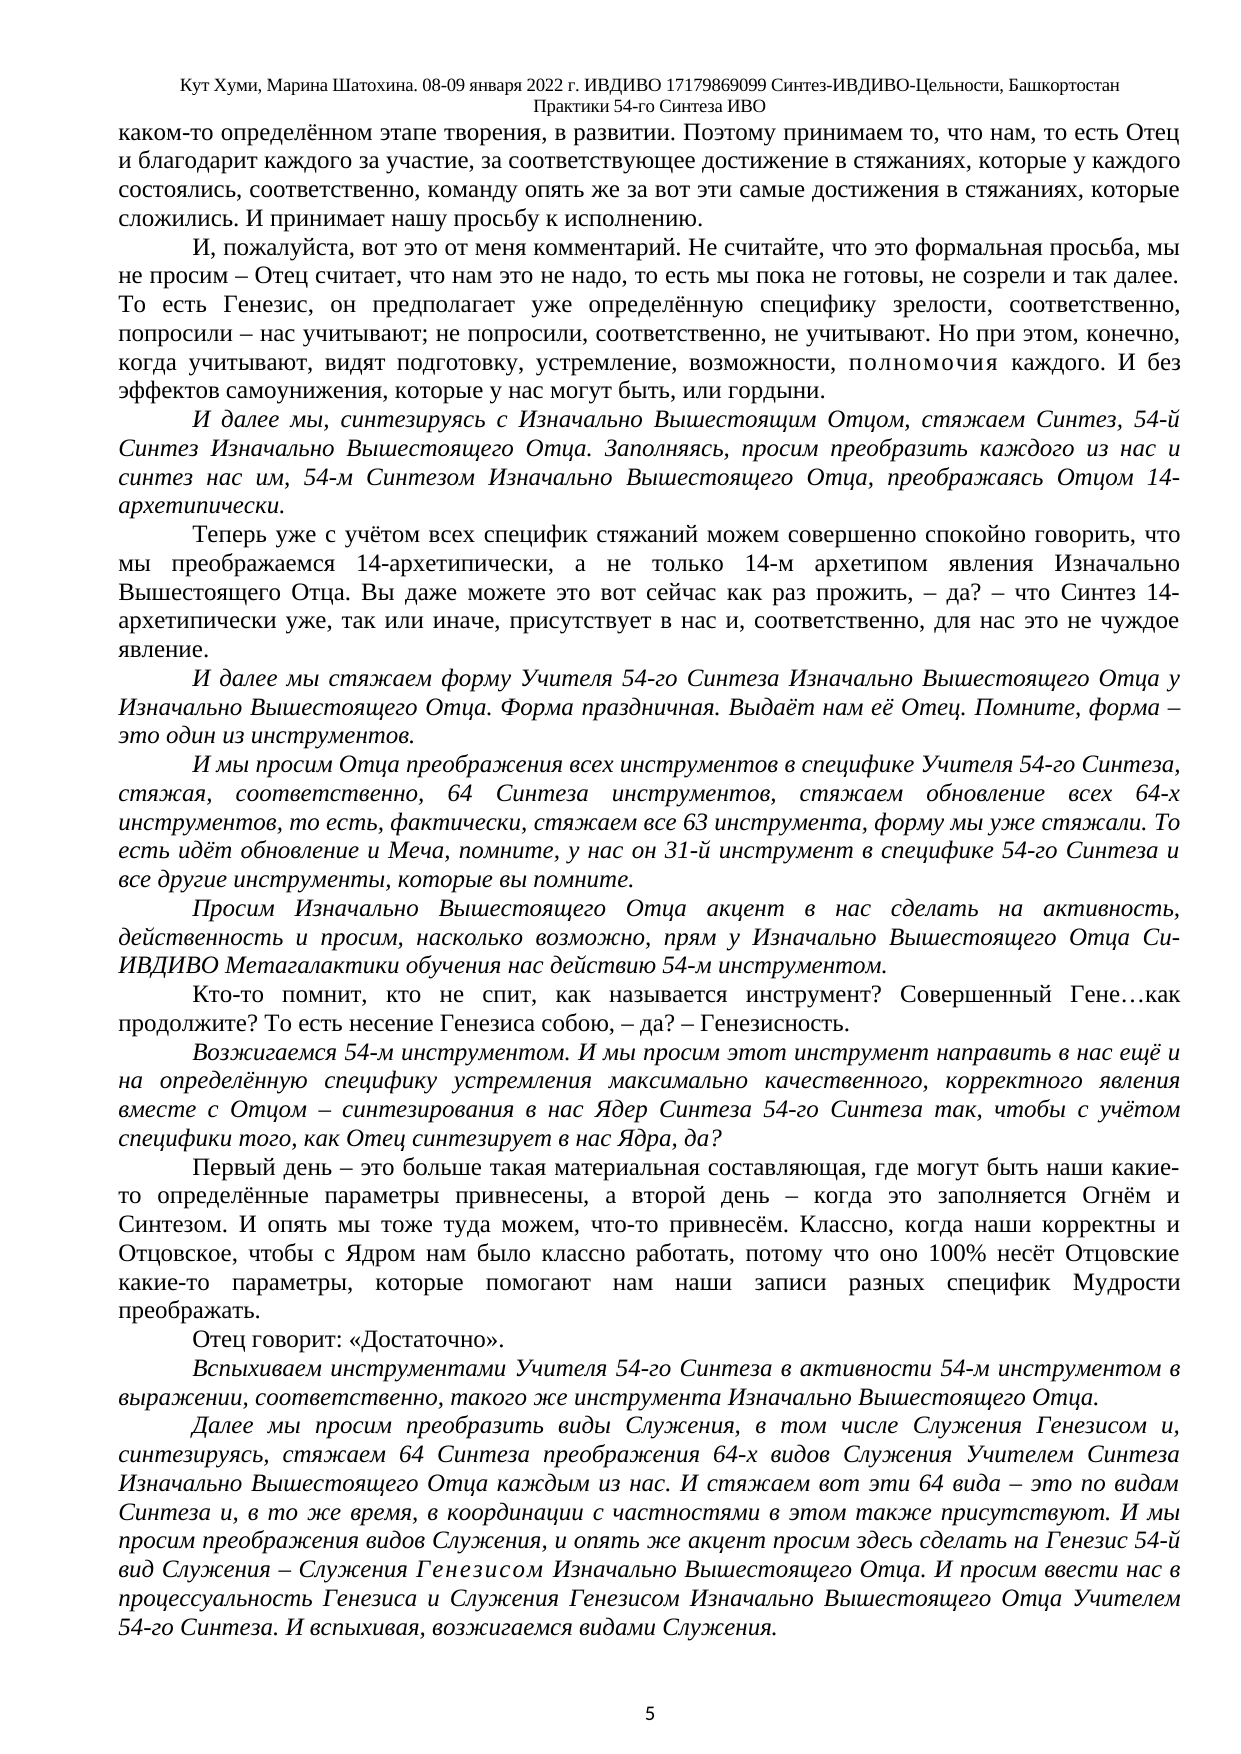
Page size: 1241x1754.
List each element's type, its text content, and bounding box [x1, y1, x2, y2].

text И далее мы стяжаем форму Учителя 54-го Синтеза Изначально Вышестоящего Отца у Изначально Вышестоящего Отца. Форма праздничная. Выдаёт нам её Отец. Помните, форма – это один из инструментов. [118, 663, 1181, 749]
text Отец говорит: «Достаточно». [118, 1324, 1181, 1353]
text Вспыхиваем инструментами Учителя 54-го Синтеза в активности 54-м инструментом в выражении, соответственно, такого же инструмента Изначально Вышестоящего Отца. [118, 1353, 1181, 1411]
text Далее мы просим преобразить виды Служения, в том числе Служения Генезисом и, синтезируясь, стяжаем 64 Синтеза преображения 64-х видов Служения Учителем Синтеза Изначально Вышестоящего Отца каждым из нас. И стяжаем вот эти 64 вида – это по видам Синтеза и, в то же время, в координации с частностями в этом также присутствуют. И мы просим преображения видов Служения, и опять же акцент просим здесь сделать на Генезис 54-й вид Служения – Служения Генезисом Изначально Вышестоящего Отца. И просим ввести нас в процессуальность Генезиса и Служения Генезисом Изначально Вышестоящего Отца Учителем 54-го Синтеза. И вспыхивая, возжигаемся видами Служения. [118, 1411, 1181, 1641]
text И, пожалуйста, вот это от меня комментарий. Не считайте, что это формальная просьба, мы не просим – Отец считает, что нам это не надо, то есть мы пока не готовы, не созрели и так далее. То есть Генезис, он предполагает уже определённую специфику зрелости, соответственно, попросили – нас учитывают; не попросили, соответственно, не учитывают. Но при этом, конечно, когда учитывают, видят подготовку, устремление, возможности, полномочия каждого. И без эффектов самоунижения, которые у нас могут быть, или гордыни. [118, 232, 1181, 404]
text Возжигаемся 54-м инструментом. И мы просим этот инструмент направить в нас ещё и на определённую специфику устремления максимально качественного, корректного явления вместе с Отцом – синтезирования в нас Ядер Синтеза 54-го Синтеза так, чтобы с учётом специфики того, как Отец синтезирует в нас Ядра, да? [118, 1037, 1181, 1152]
text Просим Изначально Вышестоящего Отца акцент в нас сделать на активность, действенность и просим, насколько возможно, прям у Изначально Вышестоящего Отца Си-ИВДИВО Метагалактики обучения нас действию 54-м инструментом. [118, 893, 1181, 979]
text Кто-то помнит, кто не спит, как называется инструмент? Совершенный Гене…как продолжите? То есть несение Генезиса собою, – да? – Генезисность. [118, 979, 1181, 1037]
text Теперь уже с учётом всех специфик стяжаний можем совершенно спокойно говорить, что мы преображаемся 14-архетипически, а не только 14-м архетипом явления Изначально Вышестоящего Отца. Вы даже можете это вот сейчас как раз прожить, – да? – что Синтез 14-архетипически уже, так или иначе, присутствует в нас и, соответственно, для нас это не чуждое явление. [118, 519, 1181, 663]
text И мы просим Отца преображения всех инструментов в специфике Учителя 54-го Синтеза, стяжая, соответственно, 64 Синтеза инструментов, стяжаем обновление всех 64-х инструментов, то есть, фактически, стяжаем все 63 инструмента, форму мы уже стяжали. То есть идёт обновление и Меча, помните, у нас он 31-й инструмент в специфике 54-го Синтеза и все другие инструменты, которые вы помните. [118, 749, 1181, 893]
text Первый день – это больше такая материальная составляющая, где могут быть наши какие-то определённые параметры привнесены, а второй день – когда это заполняется Огнём и Синтезом. И опять мы тоже туда можем, что-то привнесём. Классно, когда наши корректны и Отцовское, чтобы с Ядром нам было классно работать, потому что оно 100% несёт Отцовские какие-то параметры, которые помогают нам наши записи разных специфик Мудрости преображать. [118, 1152, 1181, 1324]
text И далее мы, синтезируясь с Изначально Вышестоящим Отцом, стяжаем Синтез, 54-й Синтез Изначально Вышестоящего Отца. Заполняясь, просим преобразить каждого из нас и синтез нас им, 54-м Синтезом Изначально Вышестоящего Отца, преображаясь Отцом 14-архетипически. [118, 404, 1181, 519]
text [118, 117, 1181, 232]
